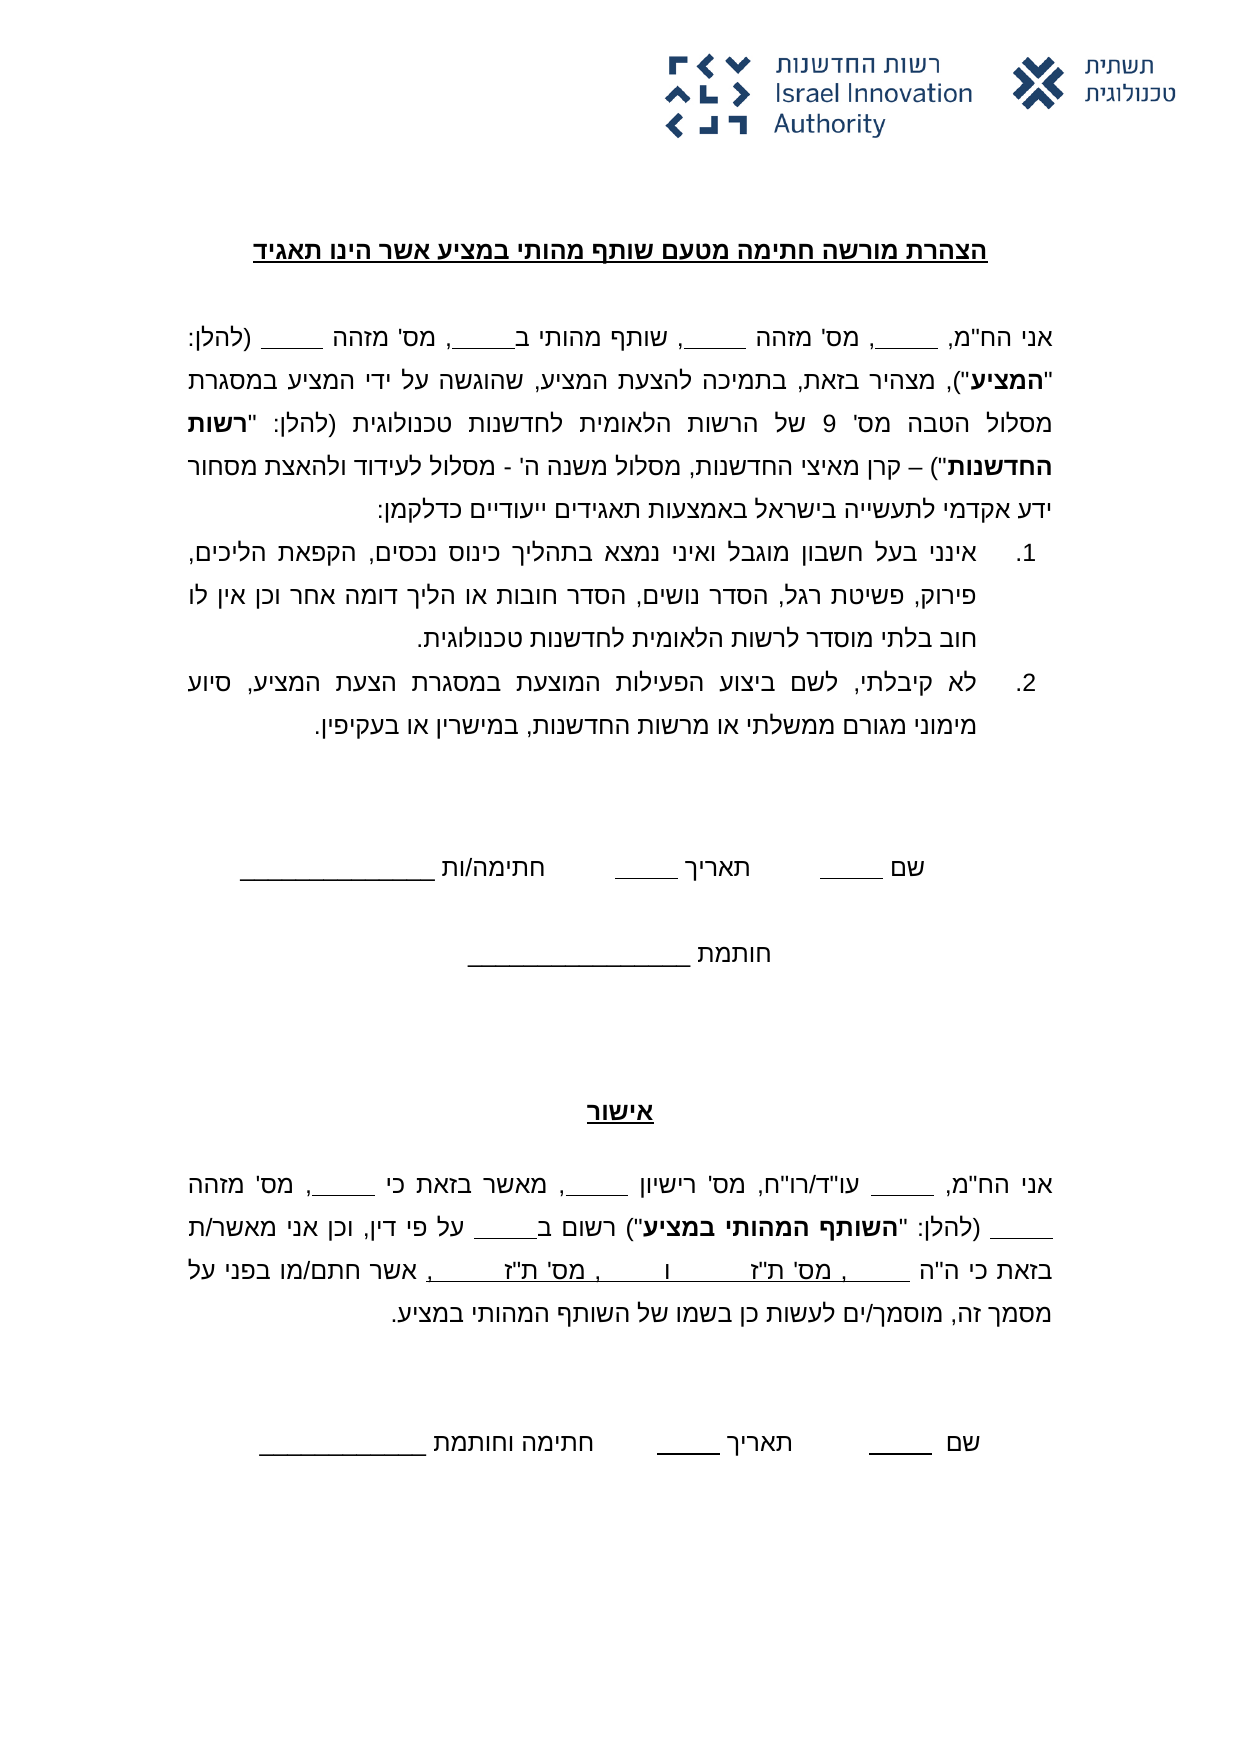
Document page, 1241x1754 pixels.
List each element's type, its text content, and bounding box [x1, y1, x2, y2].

text הצהרת מורשה חתימה מטעם שותף מהותי במציע אשר הינו תאגיד [187, 236, 1053, 265]
list אינני בעל חשבון מוגבל ואיני נמצא בתהליך כינוס נכסים, הקפאת הליכים, פירוק, פשיטת רגל, הסדר נושים, הסדר חובות או הליך דומה אחר וכן אין לו חוב בלתי מוסדר לרשות הלאומית לחדשנות טכנולוגית. [187, 538, 1015, 653]
text שם תאריך חתימה/ות ______________ [187, 852, 978, 881]
text אישור [187, 1097, 1053, 1126]
text אני הח"מ, , מס' מזהה , שותף מהותי ב , מס' מזהה (להלן: "המציע"), מצהיר בזאת, בתמיכה להצעת המציע, שהוגשה על ידי המציע במסגרת מסלול הטבה מס' 9 של הרשות הלאומית לחדשנות טכנולוגית (להלן: "רשות החדשנות") – קרן מאיצי החדשנות, מסלול משנה ה' - מסלול לעידוד ולהאצת מסחור ידע אקדמי לתעשייה בישראל באמצעות תאגידים ייעודיים כדלקמן: [187, 322, 1053, 524]
text אני הח"מ, עו"ד/רו"ח, מס' רישיון , מאשר בזאת כי , מס' מזהה (להלן: "השותף המהותי במציע") רשום ב על פי דין, וכן אני מאשר/ת בזאת כי ה"ה , מס' ת"ז ו , מס' ת"ז , אשר חתם/מו בפני על מסמך זה, מוסמך/ים לעשות כן בשמו של השותף המהותי במציע. [187, 1169, 1053, 1328]
text חותמת ________________ [187, 939, 1053, 967]
text שם תאריך חתימה וחותמת ____________ [187, 1428, 1053, 1457]
picture [624, 25, 1241, 190]
list לא קיבלתי, לשם ביצוע הפעילות המוצעת במסגרת הצעת המציע, סיוע מימוני מגורם ממשלתי או מרשות החדשנות, במישרין או בעקיפין. [187, 667, 1015, 739]
